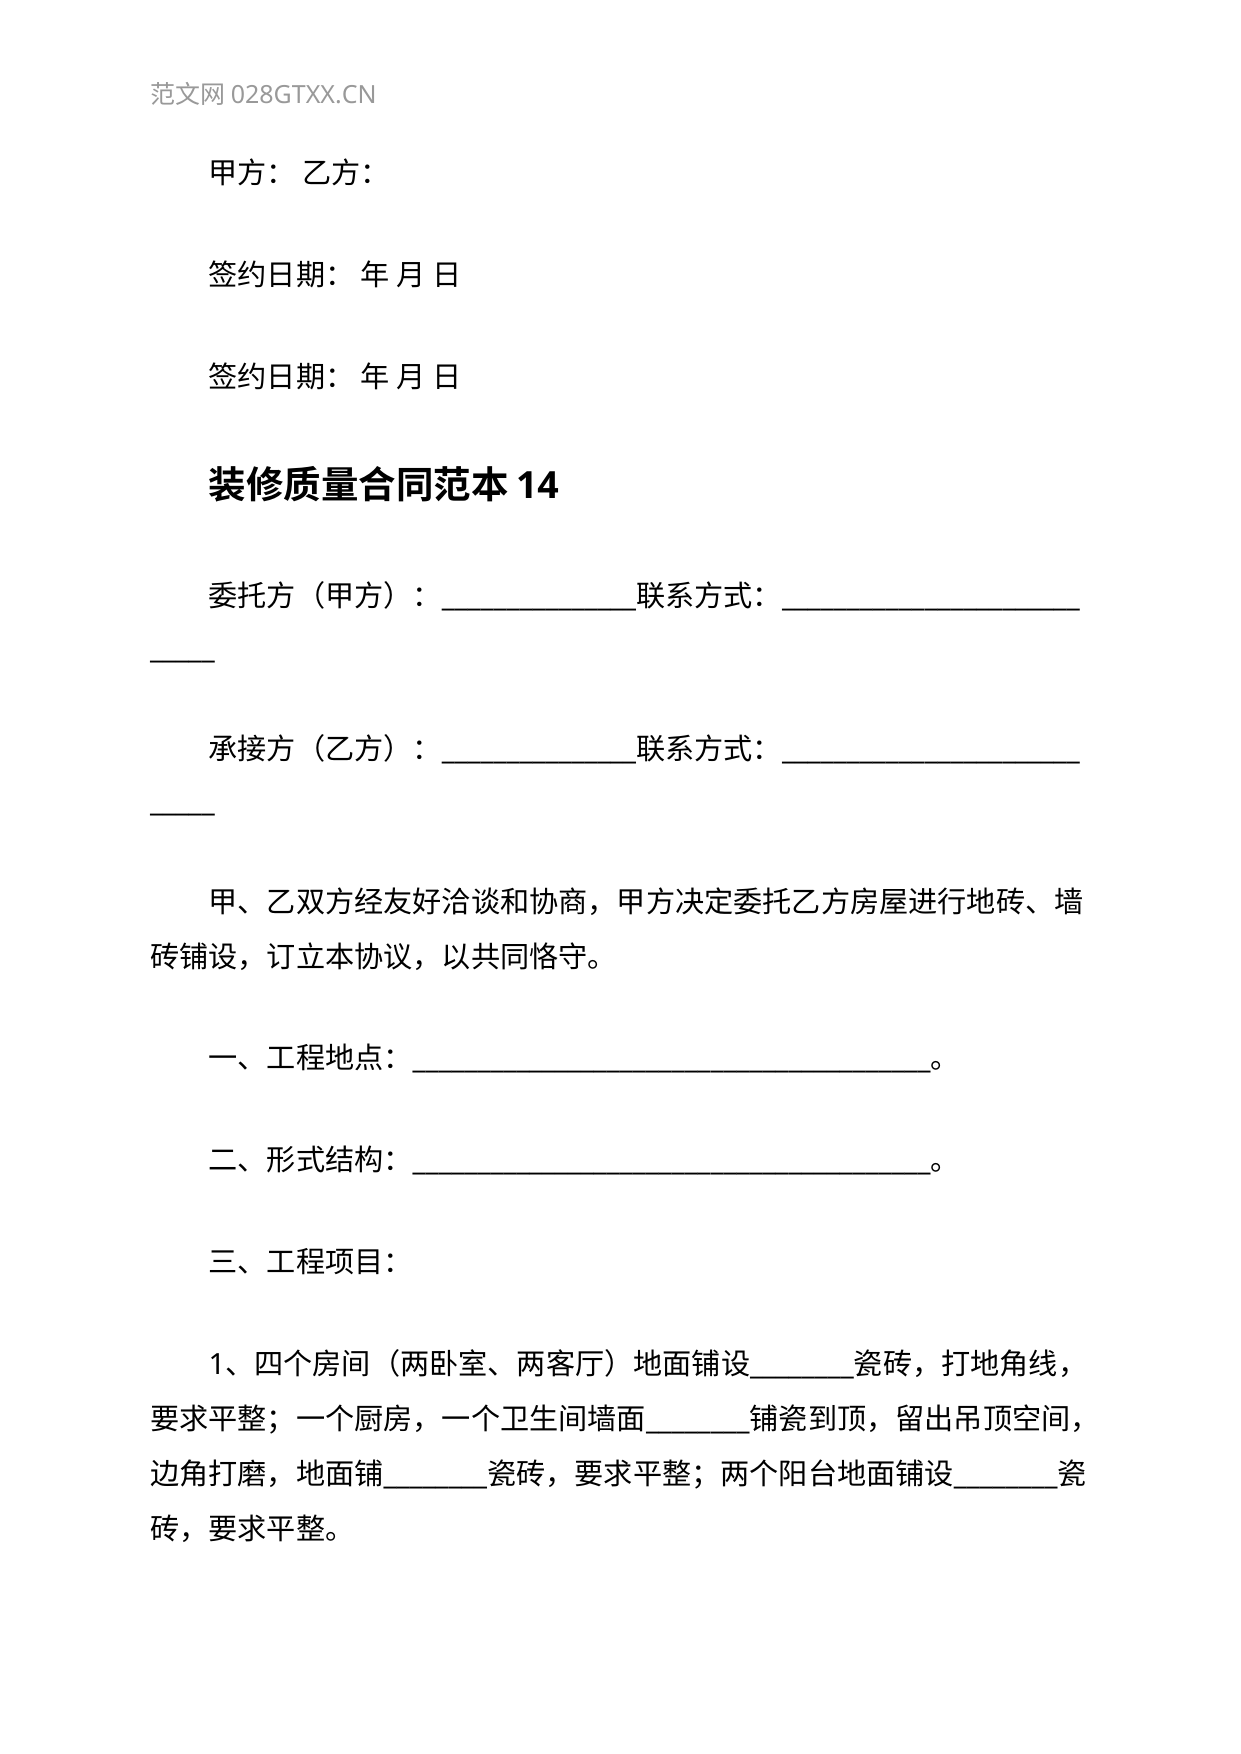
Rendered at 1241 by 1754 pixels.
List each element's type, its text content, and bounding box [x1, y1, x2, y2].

text 签约日期： 年 月 日 [150, 353, 1090, 396]
text 1、四个房间（两卧室、两客厅）地面铺设________瓷砖，打地角线，要求平整；一个厨房，一个卫生间墙面________铺瓷到顶，留出吊顶空间，边角打磨，地面铺________瓷砖，要求平整；两个阳台地面铺设________瓷砖，要求平整。 [150, 1341, 1090, 1548]
text 二、形式结构：________________________________________。 [150, 1137, 1090, 1179]
text 装修质量合同范本14 [150, 455, 1090, 510]
text 三、工程项目： [150, 1239, 1090, 1281]
text 甲方： 乙方： [150, 150, 1090, 192]
text 委托方（甲方）：_______________联系方式：____________________________ [150, 573, 1090, 667]
text 甲、乙双方经友好洽谈和协商，甲方决定委托乙方房屋进行地砖、墙砖铺设，订立本协议，以共同恪守。 [150, 878, 1090, 976]
text 签约日期： 年 月 日 [150, 252, 1090, 294]
text 承接方（乙方）：_______________联系方式：____________________________ [150, 726, 1090, 819]
text 一、工程地点：________________________________________。 [150, 1035, 1090, 1077]
